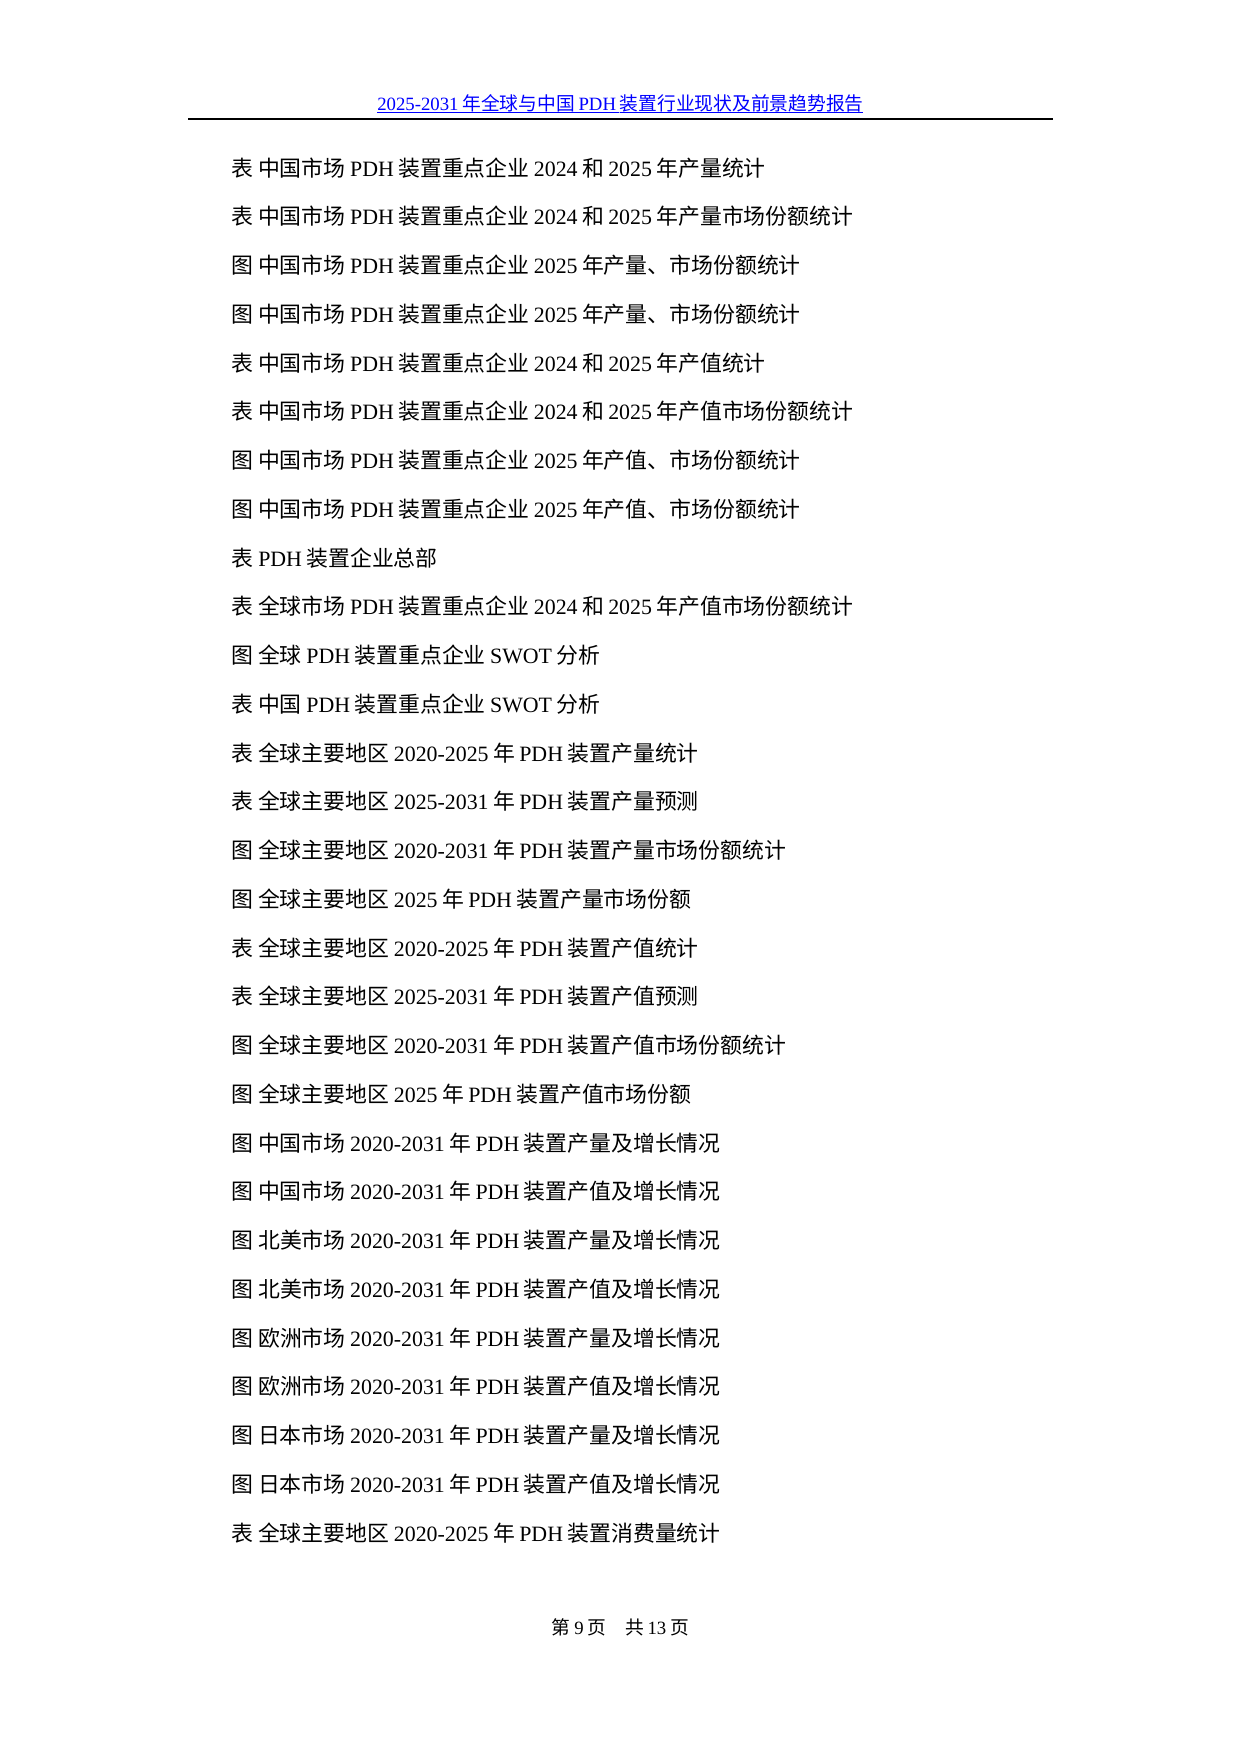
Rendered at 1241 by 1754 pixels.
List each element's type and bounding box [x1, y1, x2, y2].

text [187, 150, 1053, 1548]
